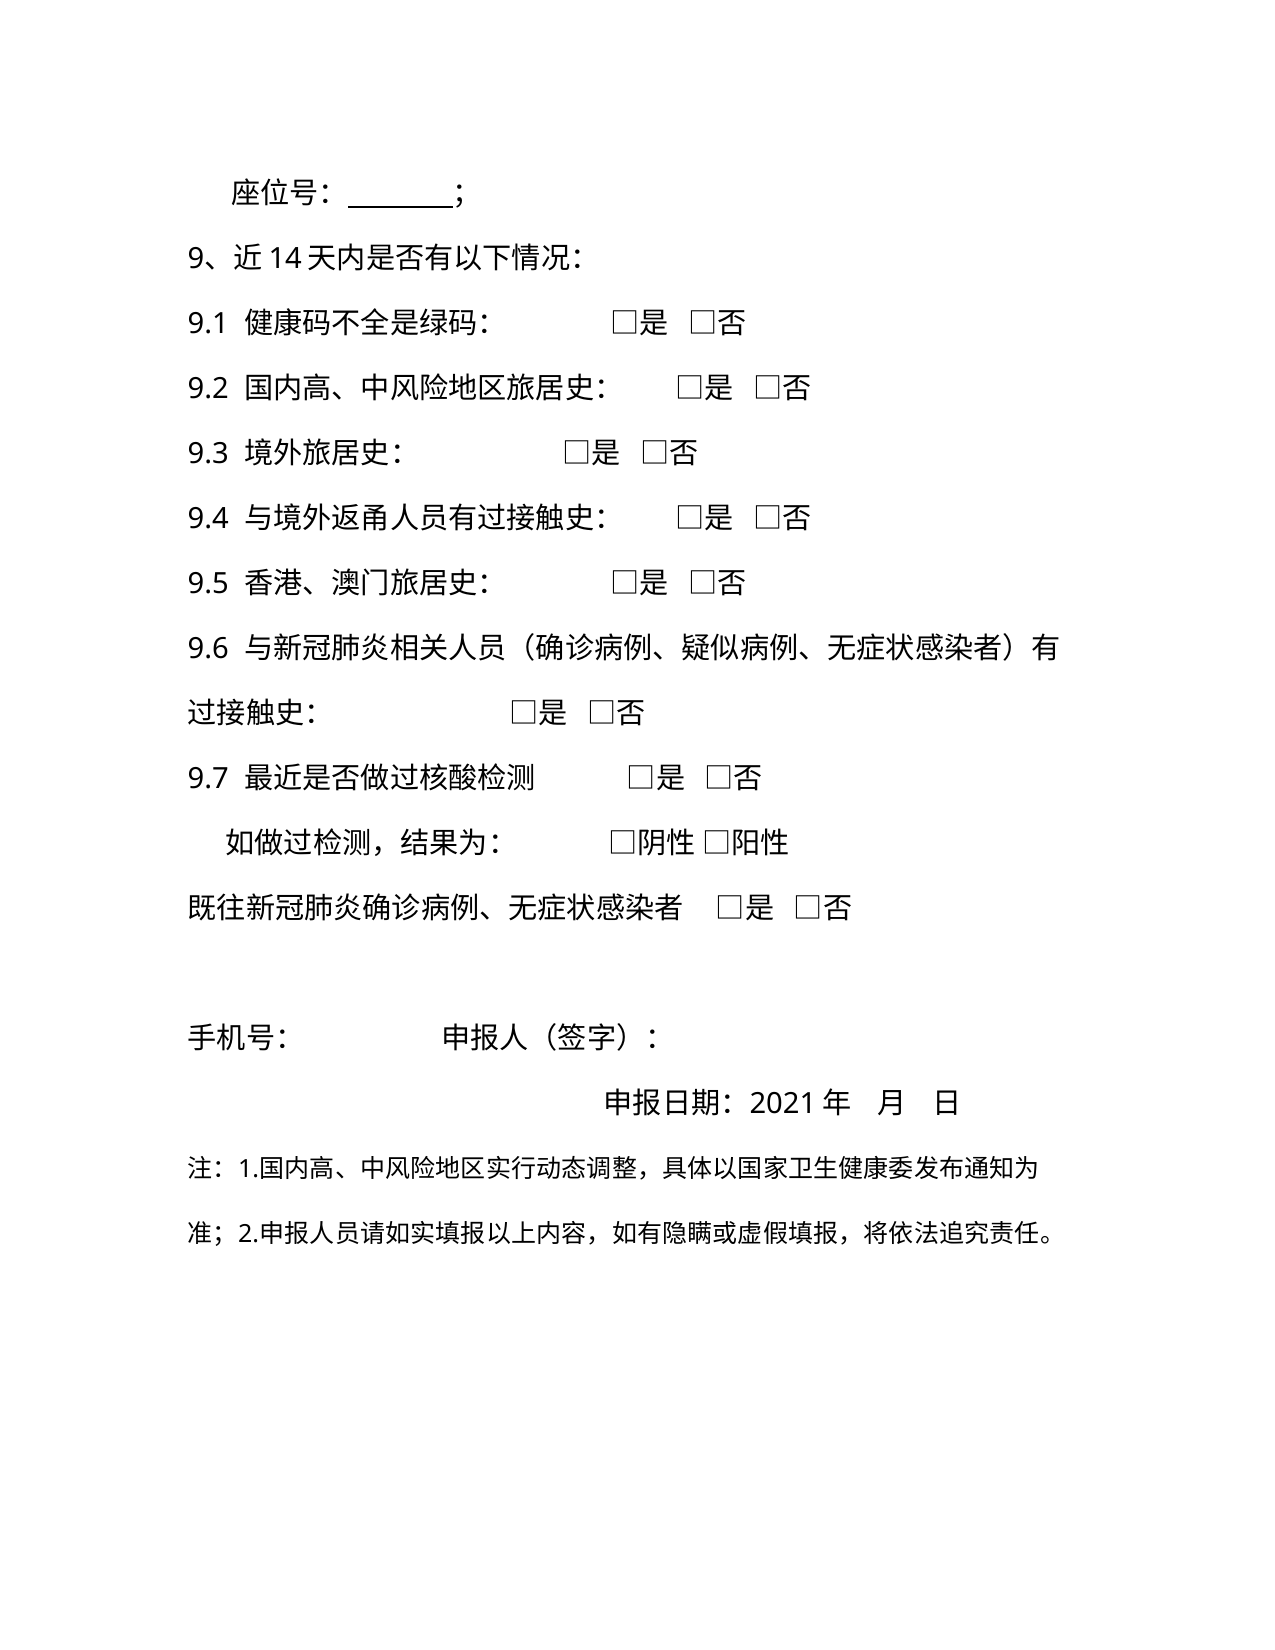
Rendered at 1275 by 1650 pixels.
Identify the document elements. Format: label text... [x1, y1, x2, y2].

text 9、近14天内是否有以下情况： [187, 224, 1087, 289]
text 注：1.国内高、中风险地区实行动态调整，具体以国家卫生健康委发布通知为准；2.申报人员请如实填报以上内容，如有隐瞒或虚假填报，将依法追究责任。 [187, 1134, 1087, 1264]
text 既往新冠肺炎确诊病例、无症状感染者 □是 □否 [187, 874, 1087, 939]
text 手机号： 申报人（签字）： [187, 1004, 1087, 1069]
text 如做过检测，结果为： □阴性 □阳性 [187, 809, 1087, 874]
text 9.6 与新冠肺炎相关人员（确诊病例、疑似病例、无症状感染者）有过接触史： □是 □否 [187, 614, 1087, 744]
text 9.7 最近是否做过核酸检测 □是 □否 [187, 744, 1087, 809]
text 座位号： ； [187, 159, 1087, 224]
text 9.1 健康码不全是绿码： □是 □否 [187, 289, 1087, 354]
text 9.5 香港、澳门旅居史： □是 □否 [187, 549, 1087, 614]
text 申报日期：2021年 月 日 [187, 1069, 1087, 1134]
text 9.3 境外旅居史： □是 □否 [187, 419, 1087, 484]
text 9.2 国内高、中风险地区旅居史： □是 □否 [187, 354, 1087, 419]
text 9.4 与境外返甬人员有过接触史： □是 □否 [187, 484, 1087, 549]
